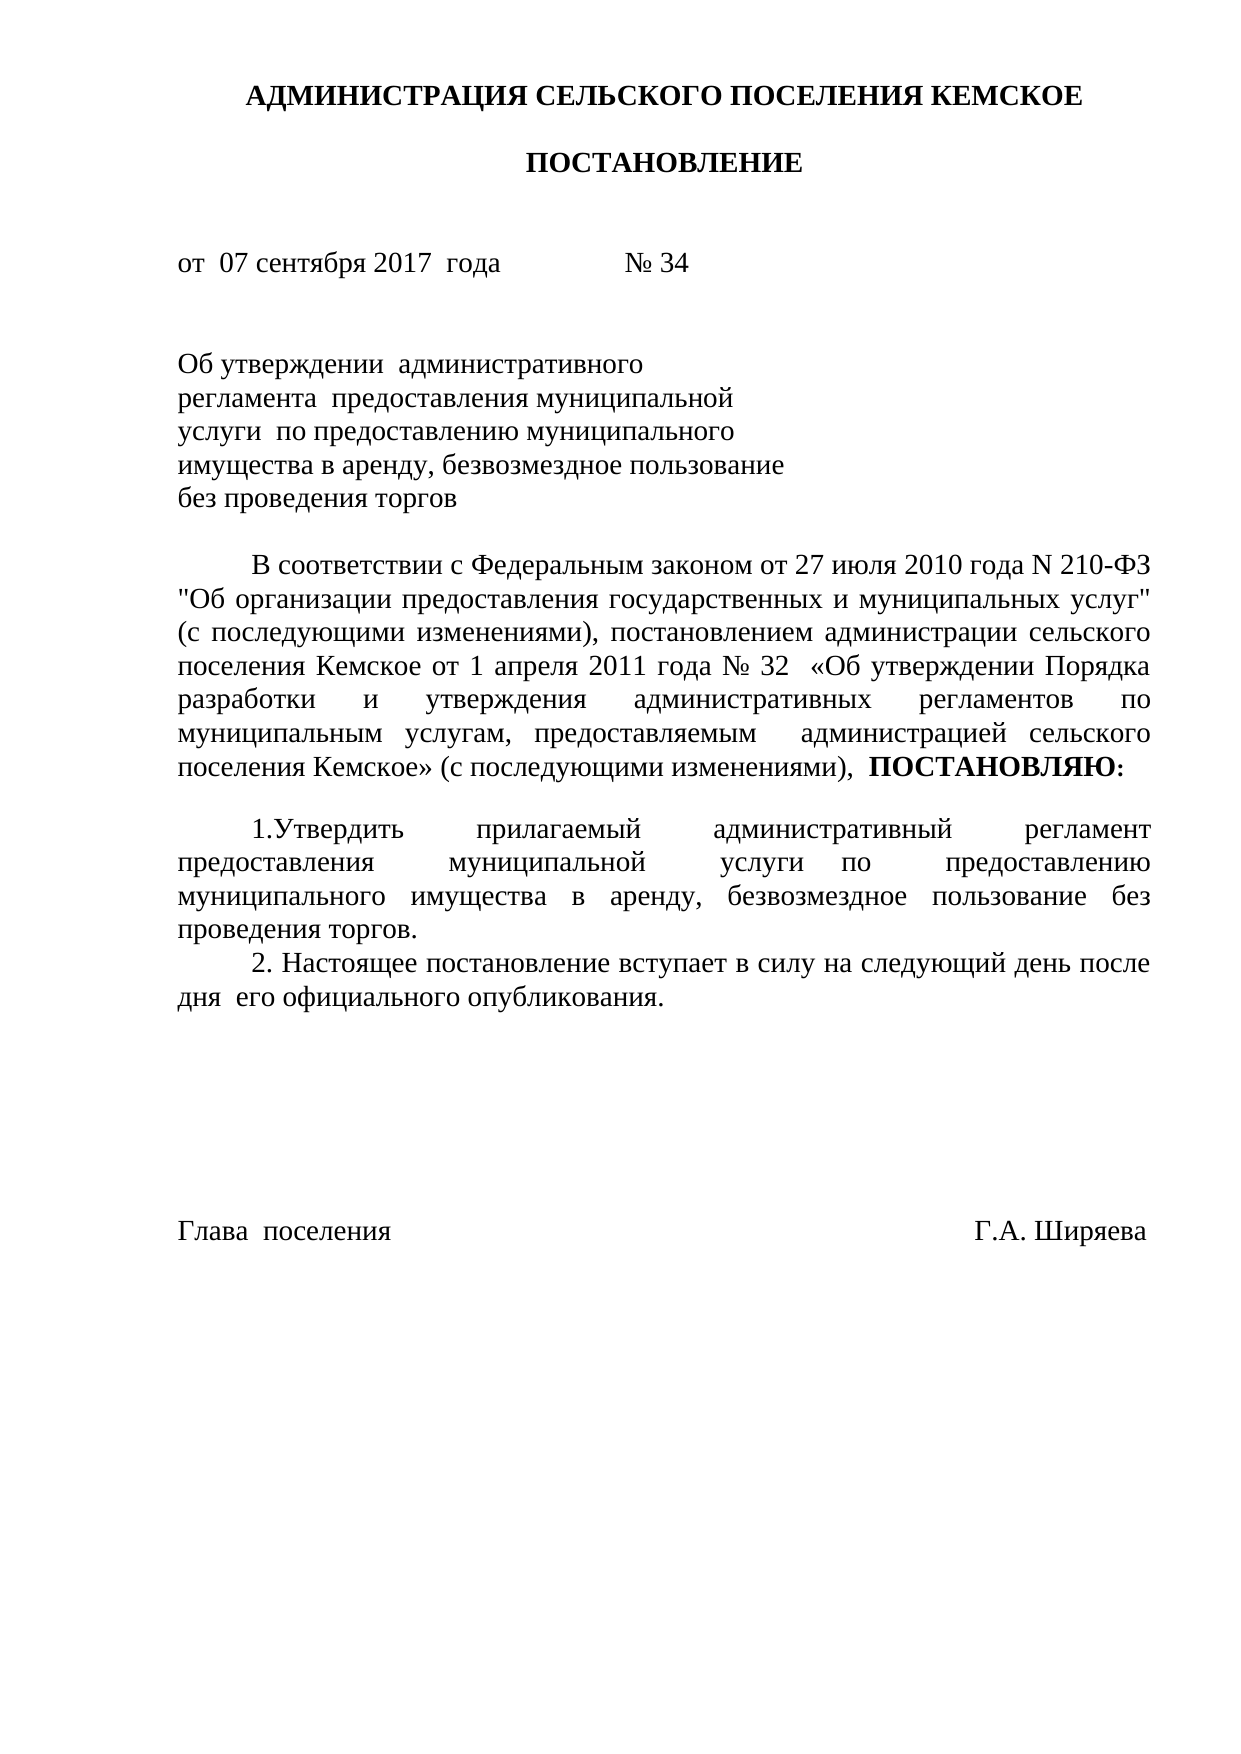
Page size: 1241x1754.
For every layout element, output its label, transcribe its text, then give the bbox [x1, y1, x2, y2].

text 2. Настоящее постановление вступает в силу на следующий день после дня его официального опубликования. [177, 945, 1152, 1012]
text Об утверждении административного [177, 346, 1152, 380]
text регламента предоставления муниципальной [177, 380, 1152, 413]
text от 07 сентября 2017 года № 34 [177, 246, 1152, 279]
text без проведения торгов [177, 480, 1152, 514]
text услуги по предоставлению муниципального [177, 413, 1152, 447]
text 1.Утвердить прилагаемый административный регламент предоставления муниципальной услуги по предоставлению муниципального имущества в аренду, безвозмездное пользование без проведения торгов. [177, 811, 1152, 945]
text имущества в аренду, безвозмездное пользование [177, 447, 1152, 480]
text Глава поселения Г.А. Ширяева [177, 1213, 1152, 1247]
text ПОСТАНОВЛЕНИЕ [177, 145, 1152, 178]
text В соответствии с Федеральным законом от 27 июля 2010 года N 210-ФЗ "Об организации предоставления государственных и муниципальных услуг" (с последующими изменениями), постановлением администрации сельского поселения Кемское от 1 апреля 2011 года № 32 «Об утверждении Порядка разработки и утверждения административных регламентов по муниципальным услугам, предоставляемым администрацией сельского поселения Кемское» (с последующими изменениями), ПОСТАНОВЛЯЮ: [177, 547, 1152, 782]
text АДМИНИСТРАЦИЯ СЕЛЬСКОГО ПОСЕЛЕНИЯ КЕМСКОЕ [177, 78, 1152, 111]
